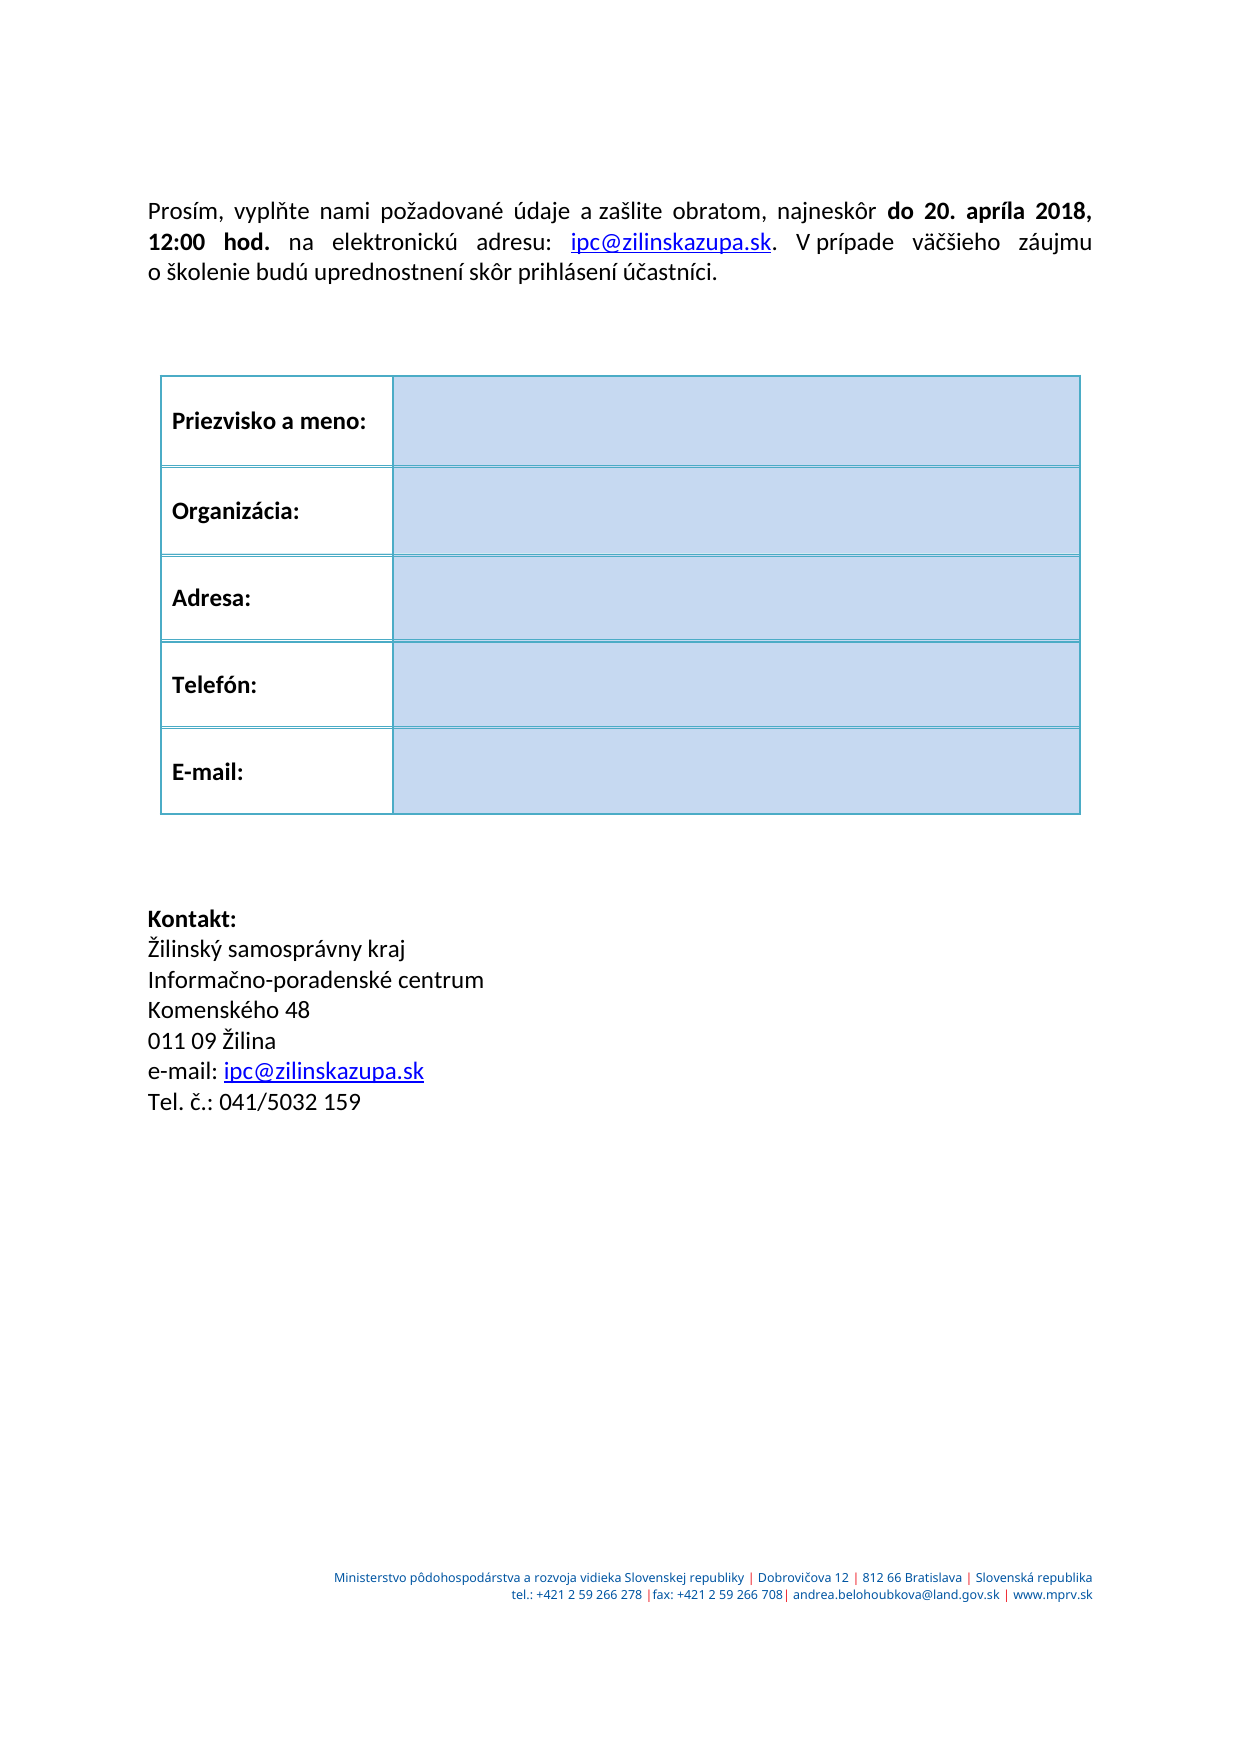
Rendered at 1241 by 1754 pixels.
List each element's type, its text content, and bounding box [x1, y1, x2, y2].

table_cell [394, 643, 1079, 726]
table_cell Adresa: [162, 557, 392, 639]
table_header Priezvisko a meno: [162, 377, 392, 465]
text Tel. č.: 041/5032 159 [148, 1086, 1093, 1116]
table_cell [394, 557, 1079, 639]
text Prosím, vyplňte nami požadované údaje a zašlite obratom, najneskôr do 20. apríla 2018, 12:00 hod. na elektronickú adresu: ipc@zilinskazupa.sk. V prípade väčšieho záujmu o školenie budú uprednostnení skôr prihlásení účastníci. [148, 195, 1093, 287]
text e-mail: ipc@zilinskazupa.sk [148, 1055, 1093, 1086]
table_cell [394, 468, 1079, 553]
table_cell Organizácia: [162, 468, 392, 553]
table_cell E-mail: [162, 729, 392, 813]
text Kontakt: Žilinský samosprávny kraj Informačno-poradenské centrum Komenského 48 011 09 Žilina [148, 873, 1093, 1055]
table_cell Telefón: [162, 643, 392, 726]
table_cell [394, 729, 1079, 813]
table_header [394, 377, 1079, 465]
